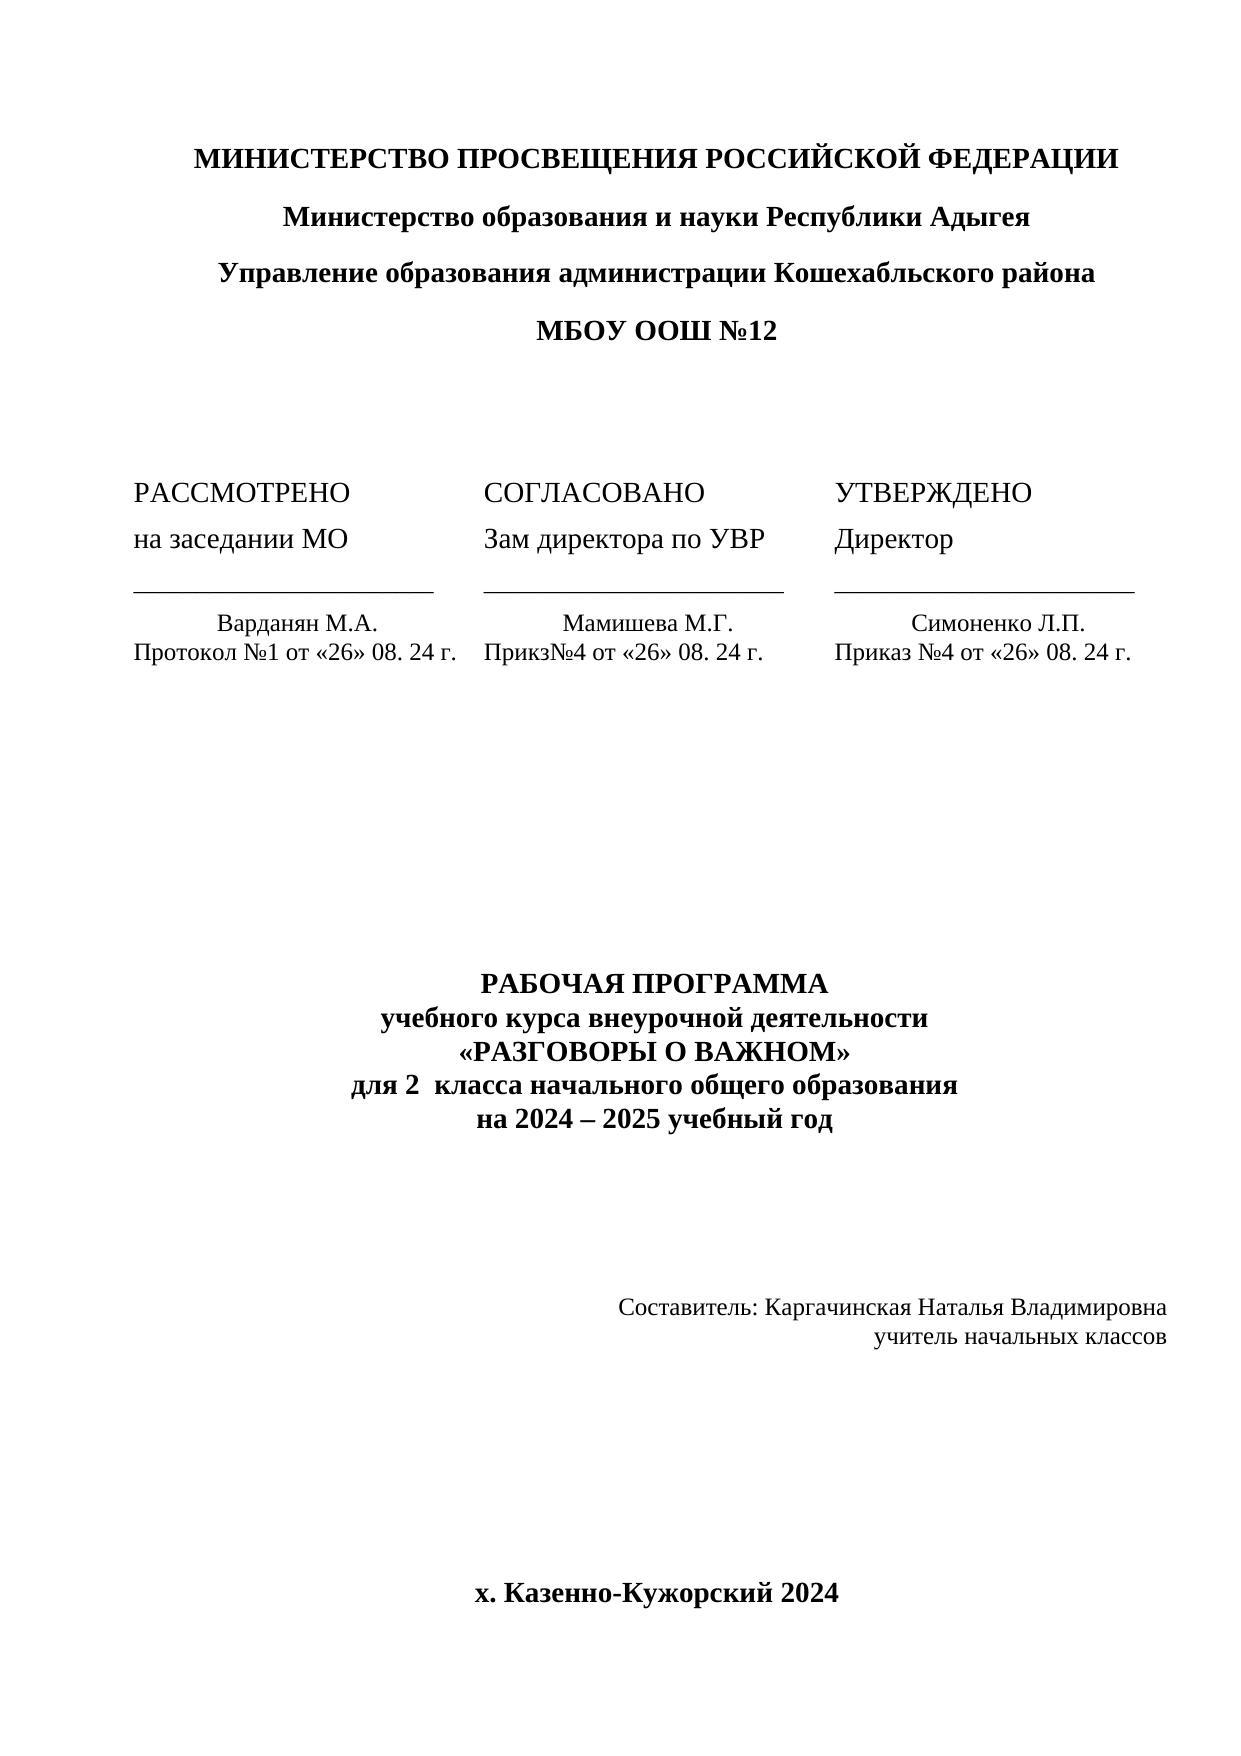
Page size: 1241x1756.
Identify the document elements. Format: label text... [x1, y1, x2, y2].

text ​х. Казенно-Кужорский‌ 2024 [146, 1575, 1167, 1609]
table_header РАССМОТРЕНО на заседании МО ________________________ Варданян М.А. Протокол №1 от «26» 08. 24 г. [122, 475, 472, 719]
text для 2 класса начального общего образования [142, 1067, 1167, 1101]
text Министерство образования и науки Республики Адыгея [146, 199, 1167, 232]
text МИНИСТЕРСТВО ПРОСВЕЩЕНИЯ РОССИЙСКОЙ ФЕДЕРАЦИИ [146, 142, 1167, 175]
text «РАЗГОВОРЫ О ВАЖНОМ» [142, 1034, 1167, 1067]
text МБОУ ООШ №12 [146, 313, 1167, 346]
table_header СОГЛАСОВАНО Зам директора по УВР ________________________ Мамишева М.Г. Прикз№4 от «26» 08. 24 г. [473, 475, 823, 719]
text учебного курса внеурочной деятельности [142, 1000, 1167, 1034]
text учитель начальных классов [146, 1321, 1167, 1350]
table_header УТВЕРЖДЕНО Директор ________________________ Симоненко Л.П. Приказ №4 от «26» 08. 24 г. [823, 475, 1173, 719]
text Управление образования администрации Кошехабльского района [146, 256, 1167, 289]
text на 2024 – 2025 учебный год [142, 1101, 1167, 1134]
text Составитель: Каргачинская Наталья Владимировна [146, 1292, 1167, 1321]
text РАБОЧАЯ ПРОГРАММА [142, 967, 1167, 1000]
